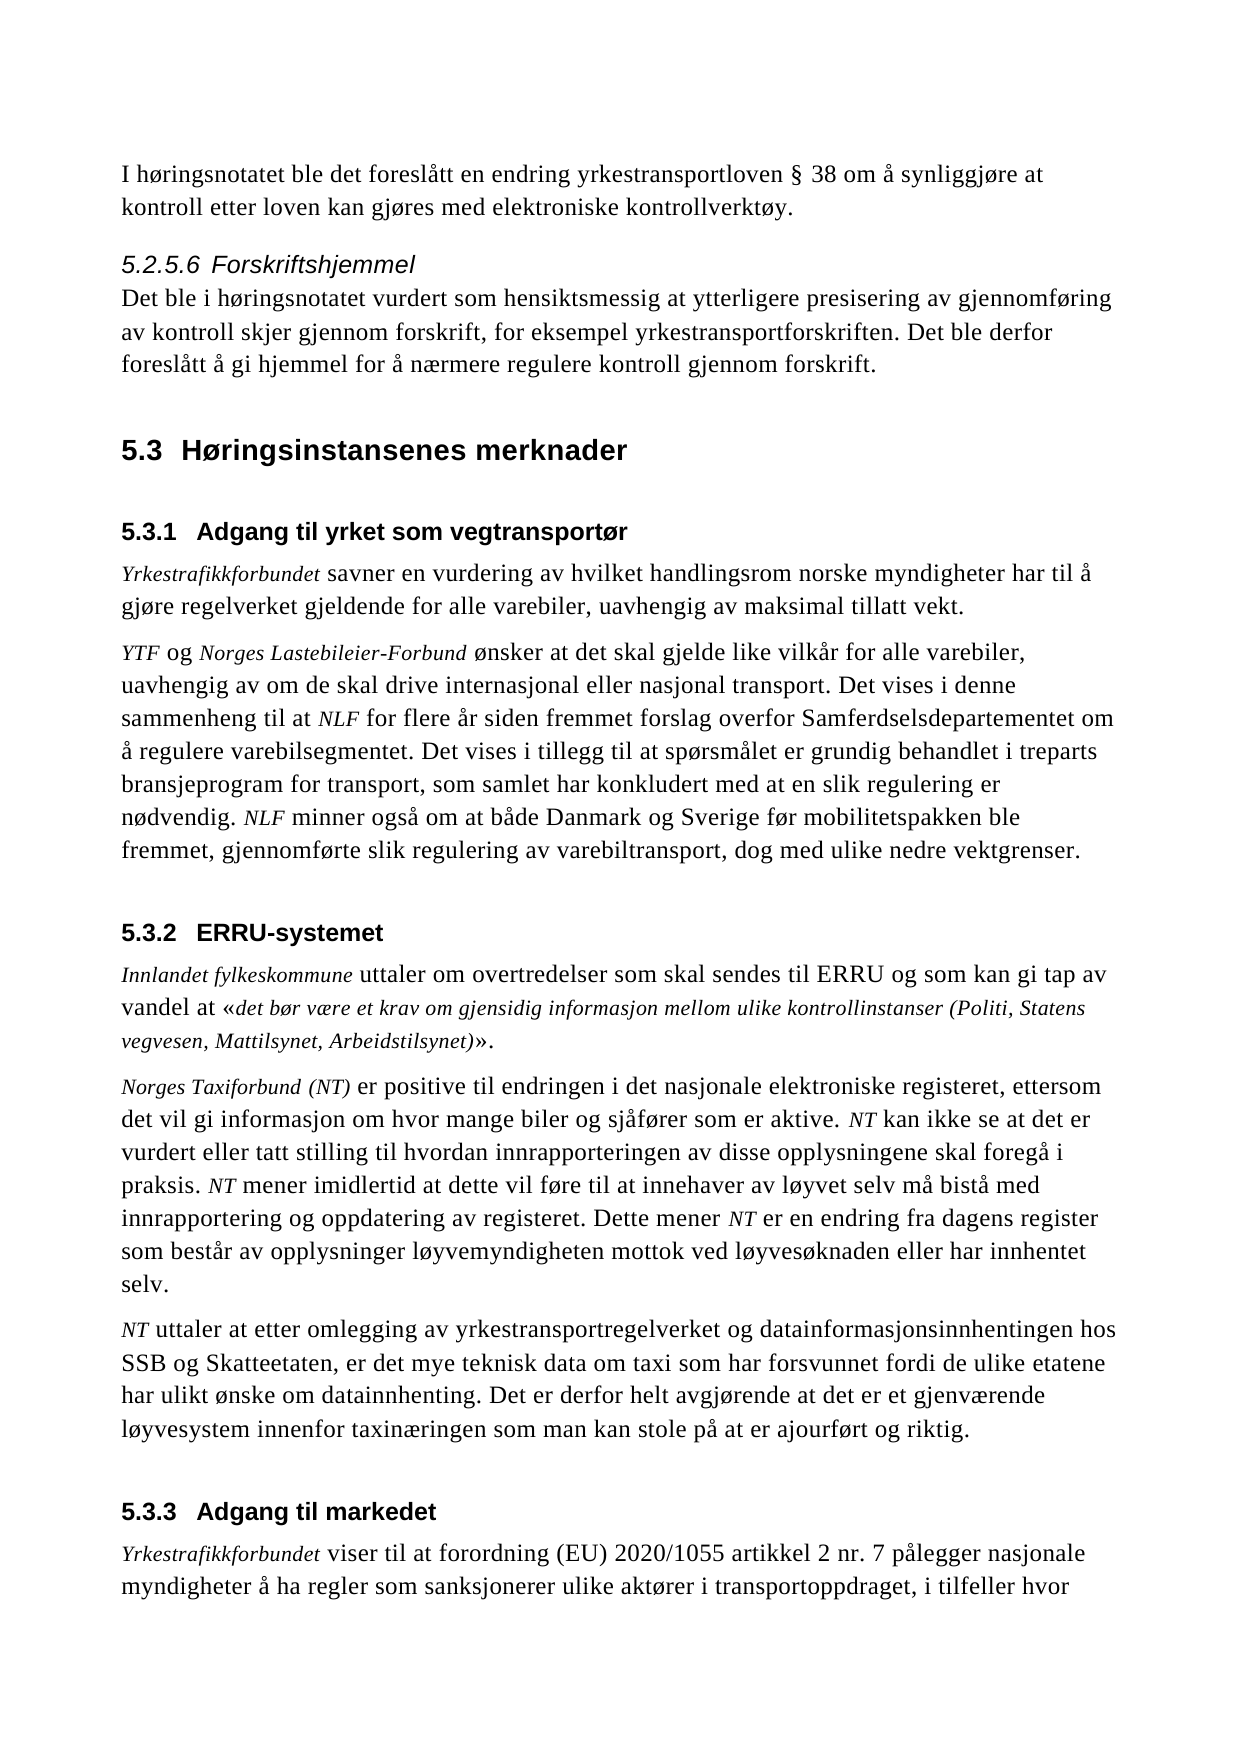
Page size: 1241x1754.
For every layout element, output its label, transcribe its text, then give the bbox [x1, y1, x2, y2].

text YTF og Norges Lastebileier-Forbund ønsker at det skal gjelde like vilkår for alle varebiler, uavhengig av om de skal drive internasjonal eller nasjonal transport. Det vises i denne sammenheng til at NLF for flere år siden fremmet forslag overfor Samferdselsdepartementet om å regulere varebilsegmentet. Det vises i tillegg til at spørsmålet er grundig behandlet i treparts bransjeprogram for transport, som samlet har konkludert med at en slik regulering er nødvendig. NLF minner også om at både Danmark og Sverige før mobilitetspakken ble fremmet, gjennomførte slik regulering av varebiltransport, dog med ulike nedre vektgrenser. [121, 637, 1119, 864]
subtitle Adgang til yrket som vegtransportør [121, 517, 1119, 546]
subtitle Høringsinstansenes merknader [121, 433, 1119, 466]
text NT uttaler at etter omlegging av yrkestransportregelverket og datainformasjonsinnhentingen hos SSB og Skatteetaten, er det mye teknisk data om taxi som har forsvunnet fordi de ulike etatene har ulikt ønske om datainnhenting. Det er derfor helt avgjørende at det er et gjenværende løyvesystem innenfor taxinæringen som man kan stole på at er ajourført og riktig. [121, 1314, 1119, 1442]
text Innlandet fylkeskommune uttaler om overtredelser som skal sendes til ERRU og som kan gi tap av vandel at «det bør være et krav om gjensidig informasjon mellom ulike kontrollinstanser (Politi, Statens vegvesen, Mattilsynet, Arbeidstilsynet)». [121, 959, 1119, 1054]
text Norges Taxiforbund (NT) er positive til endringen i det nasjonale elektroniske registeret, ettersom det vil gi informasjon om hvor mange biler og sjåfører som er aktive. NT kan ikke se at det er vurdert eller tatt stilling til hvordan innrapporteringen av disse opplysningene skal foregå i praksis. NT mener imidlertid at dette vil føre til at innehaver av løyvet selv må bistå med innrapportering og oppdatering av registeret. Dette mener NT er en endring fra dagens register som består av opplysninger løyvemyndigheten mottok ved løyvesøknaden eller har innhentet selv. [121, 1071, 1119, 1298]
text Det ble i høringsnotatet vurdert som hensiktsmessig at ytterligere presisering av gjennomføring av kontroll skjer gjennom forskrift, for eksempel yrkestransportforskriften. Det ble derfor foreslått å gi hjemmel for å nærmere regulere kontroll gjennom forskrift. [121, 283, 1119, 378]
text Yrkestrafikkforbundet savner en vurdering av hvilket handlingsrom norske myndigheter har til å gjøre regelverket gjeldende for alle varebiler, uavhengig av maksimal tillatt vekt. [121, 558, 1119, 620]
subtitle Forskriftshjemmel [121, 251, 1119, 279]
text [121, 1538, 1119, 1600]
text I høringsnotatet ble det foreslått en endring yrkestransportloven § 38 om å synliggjøre at kontroll etter loven kan gjøres med elektroniske kontrollverktøy. [121, 159, 1119, 221]
subtitle ERRU-systemet [121, 918, 1119, 947]
subtitle Adgang til markedet [121, 1497, 1119, 1525]
